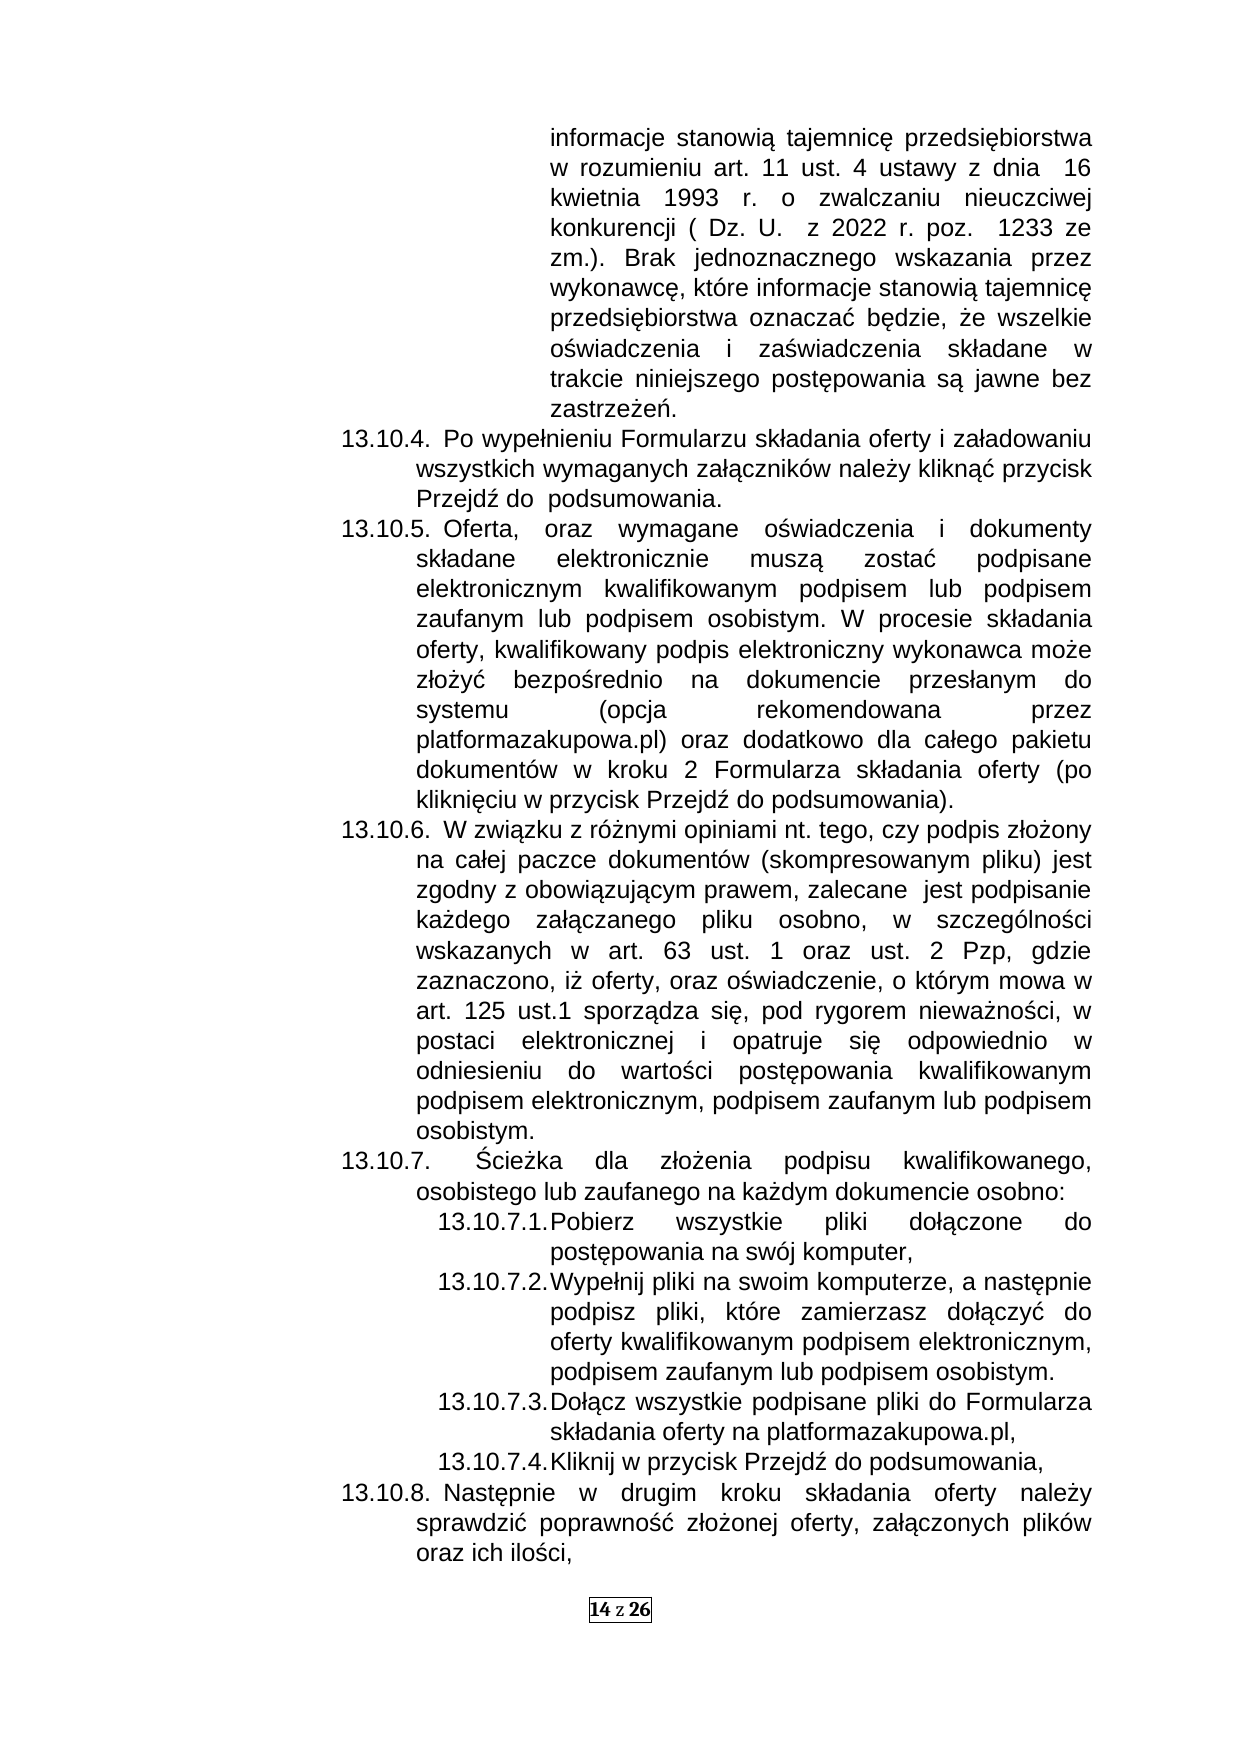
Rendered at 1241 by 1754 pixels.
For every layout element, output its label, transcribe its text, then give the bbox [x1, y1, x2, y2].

list Wypełnij pliki na swoim komputerze, a następnie podpisz pliki, które zamierzasz dołączyć do oferty kwalifikowanym podpisem elektronicznym, podpisem zaufanym lub podpisem osobistym. [437, 1267, 1093, 1386]
list Oferta, oraz wymagane oświadczenia i dokumenty składane elektronicznie muszą zostać podpisane elektronicznym kwalifikowanym podpisem lub podpisem zaufanym lub podpisem osobistym. W procesie składania oferty, kwalifikowany podpis elektroniczny wykonawca może złożyć bezpośrednio na dokumencie przesłanym do systemu (opcja rekomendowana przez platformazakupowa.pl) oraz dodatkowo dla całego pakietu dokumentów w kroku 2 Formularza składania oferty (po kliknięciu w przycisk Przejdź do podsumowania). [341, 514, 1093, 814]
list Pobierz wszystkie pliki dołączone do postępowania na swój komputer, [437, 1207, 1093, 1265]
list Ścieżka dla złożenia podpisu kwalifikowanego, osobistego lub zaufanego na każdym dokumencie osobno: [341, 1146, 1093, 1205]
list Kliknij w przycisk Przejdź do podsumowania, [437, 1447, 1093, 1476]
list Dołącz wszystkie podpisane pliki do Formularza składania oferty na platformazakupowa.pl, [437, 1387, 1093, 1446]
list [437, 123, 1093, 422]
list W związku z różnymi opiniami nt. tego, czy podpis złożony na całej paczce dokumentów (skompresowanym pliku) jest zgodny z obowiązującym prawem, zalecane jest podpisanie każdego załączanego pliku osobno, w szczególności wskazanych w art. 63 ust. 1 oraz ust. 2 Pzp, gdzie zaznaczono, iż oferty, oraz oświadczenie, o którym mowa w art. 125 ust.1 sporządza się, pod rygorem nieważności, w postaci elektronicznej i opatruje się odpowiednio w odniesieniu do wartości postępowania kwalifikowanym podpisem elektronicznym, podpisem zaufanym lub podpisem osobistym. [341, 815, 1093, 1145]
list Po wypełnieniu Formularzu składania oferty i załadowaniu wszystkich wymaganych załączników należy kliknąć przycisk Przejdź do podsumowania. [341, 424, 1093, 513]
list Następnie w drugim kroku składania oferty należy sprawdzić poprawność złożonej oferty, załączonych plików oraz ich ilości, [341, 1477, 1093, 1566]
